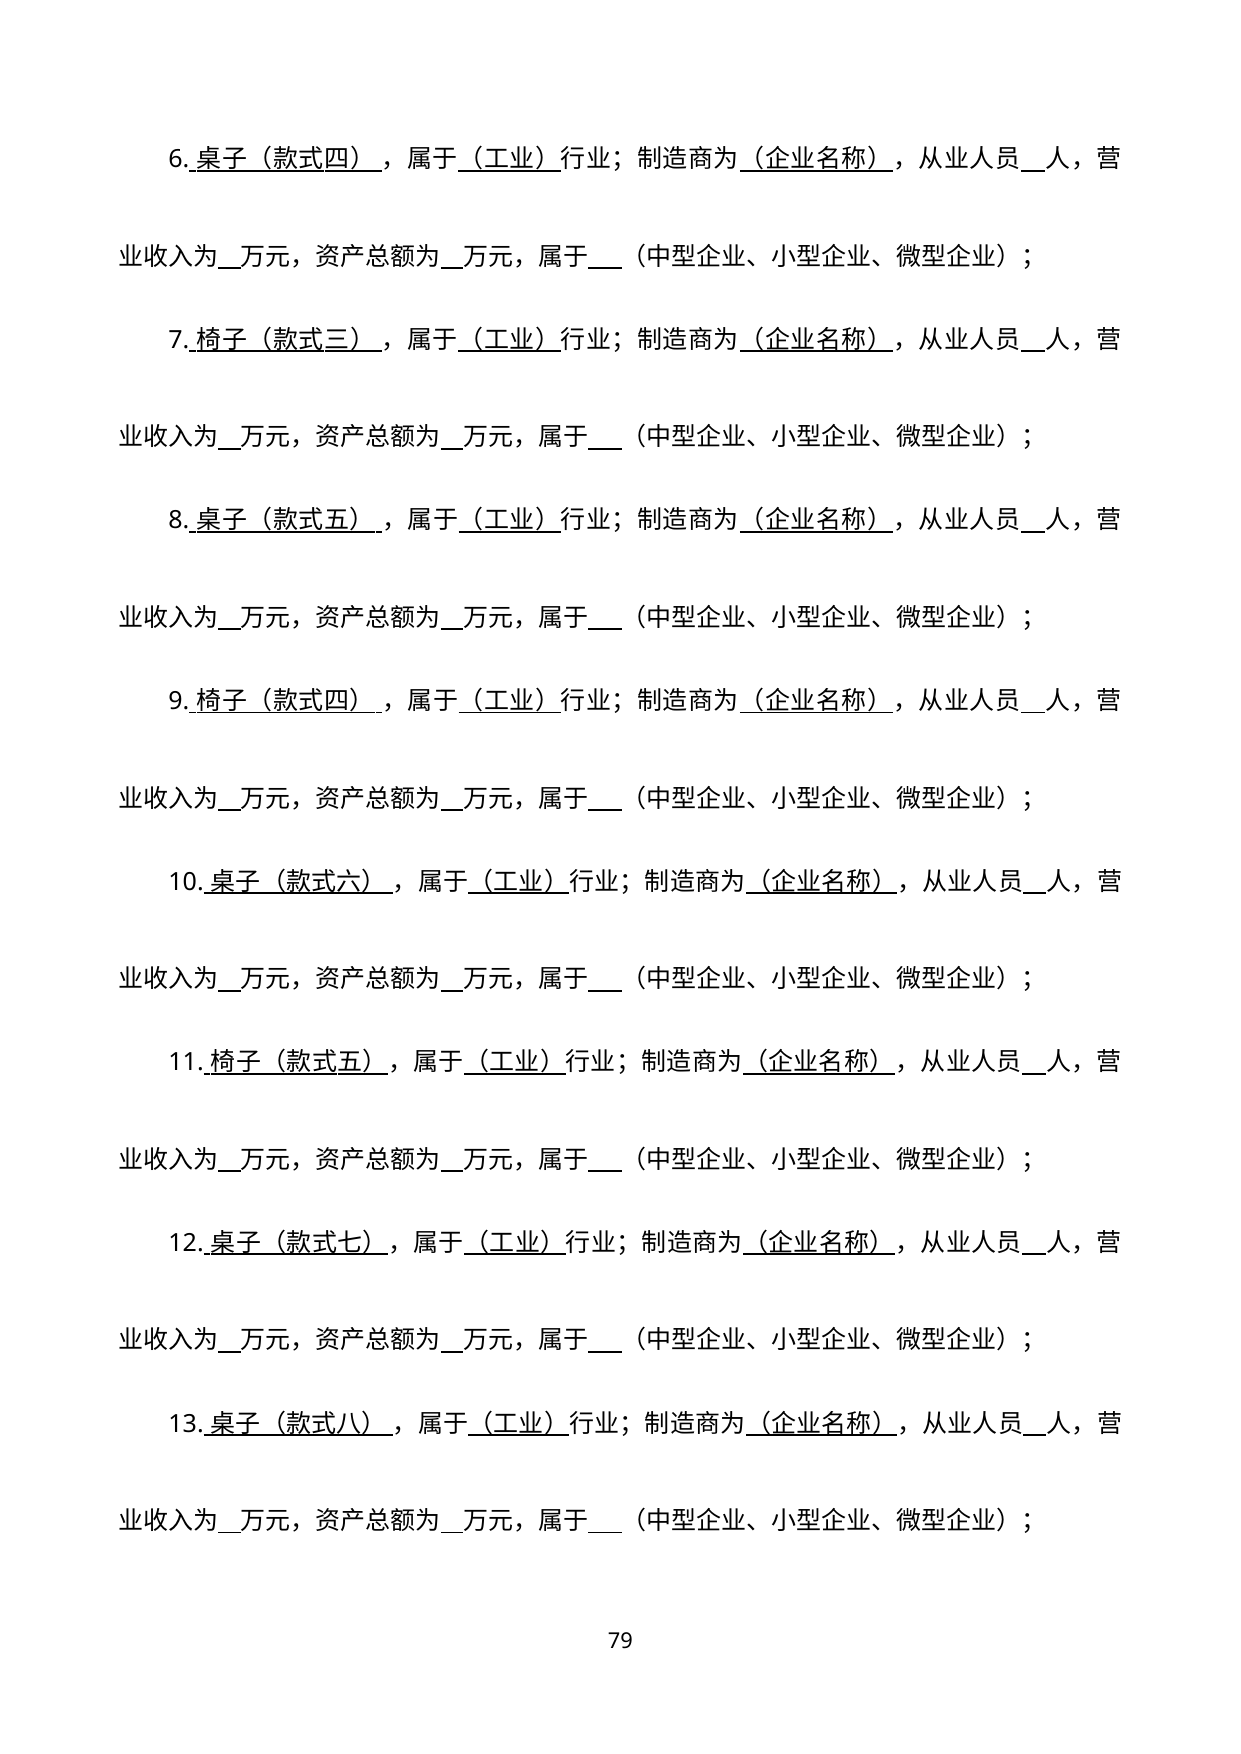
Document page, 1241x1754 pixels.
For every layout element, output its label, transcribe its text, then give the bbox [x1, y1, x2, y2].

text 7. 椅子（款式三） ，属于（工业）行业；制造商为（企业名称），从业人员 人，营业收入为 万元，资产总额为 万元，属于 （中型企业、小型企业、微型企业）； [118, 305, 1122, 467]
text 10. 桌子（款式六） ，属于（工业）行业；制造商为（企业名称），从业人员 人，营业收入为 万元，资产总额为 万元，属于 （中型企业、小型企业、微型企业）； [118, 847, 1122, 1009]
text 12. 桌子（款式七），属于（工业）行业；制造商为（企业名称），从业人员 人，营业收入为 万元，资产总额为 万元，属于 （中型企业、小型企业、微型企业）； [118, 1208, 1122, 1371]
text 13. 桌子（款式八） ，属于（工业）行业；制造商为（企业名称），从业人员 人，营业收入为 万元，资产总额为 万元，属于 （中型企业、小型企业、微型企业）； [118, 1389, 1122, 1551]
text 6. 桌子（款式四） ，属于（工业）行业；制造商为（企业名称），从业人员 人，营业收入为 万元，资产总额为 万元，属于 （中型企业、小型企业、微型企业）； [118, 124, 1122, 287]
text 11. 椅子（款式五），属于（工业）行业；制造商为（企业名称），从业人员 人，营业收入为 万元，资产总额为 万元，属于 （中型企业、小型企业、微型企业）； [118, 1027, 1122, 1190]
text 8. 桌子（款式五） ，属于（工业）行业；制造商为（企业名称），从业人员 人，营业收入为 万元，资产总额为 万元，属于 （中型企业、小型企业、微型企业）； [118, 486, 1122, 648]
text 9. 椅子（款式四） ，属于（工业）行业；制造商为（企业名称），从业人员 人，营业收入为 万元，资产总额为 万元，属于 （中型企业、小型企业、微型企业）； [118, 666, 1122, 829]
